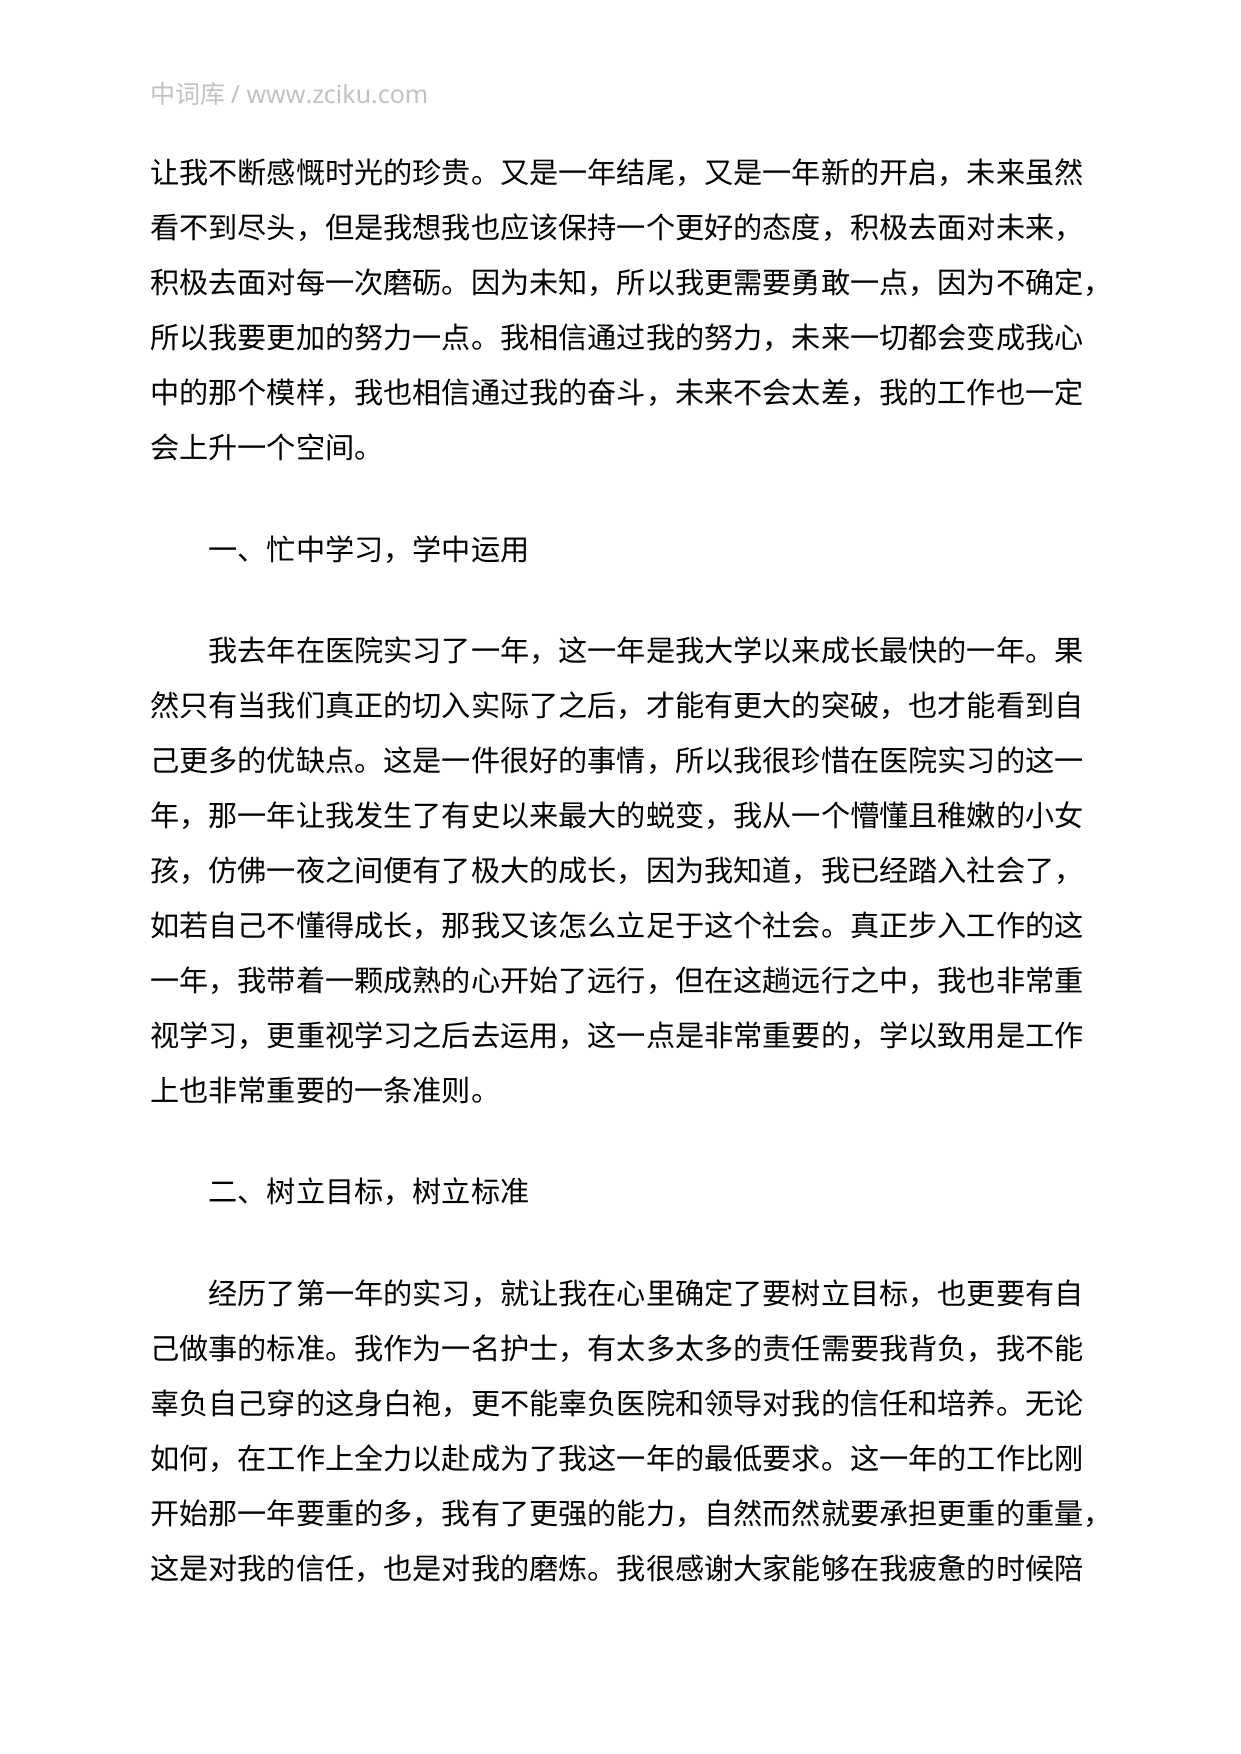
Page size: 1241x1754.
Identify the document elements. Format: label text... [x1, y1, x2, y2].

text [150, 1271, 1090, 1587]
text 我去年在医院实习了一年，这一年是我大学以来成长最快的一年。果然只有当我们真正的切入实际了之后，才能有更大的突破，也才能看到自己更多的优缺点。这是一件很好的事情，所以我很珍惜在医院实习的这一年，那一年让我发生了有史以来最大的蜕变，我从一个懵懂且稚嫩的小女孩，仿佛一夜之间便有了极大的成长，因为我知道，我已经踏入社会了，如若自己不懂得成长，那我又该怎么立足于这个社会。真正步入工作的这一年，我带着一颗成熟的心开始了远行，但在这趟远行之中，我也非常重视学习，更重视学习之后去运用，这一点是非常重要的，学以致用是工作上也非常重要的一条准则。 [150, 628, 1090, 1109]
text 二、树立目标，树立标准 [150, 1169, 1090, 1211]
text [150, 150, 1090, 467]
text 一、忙中学习，学中运用 [150, 526, 1090, 568]
